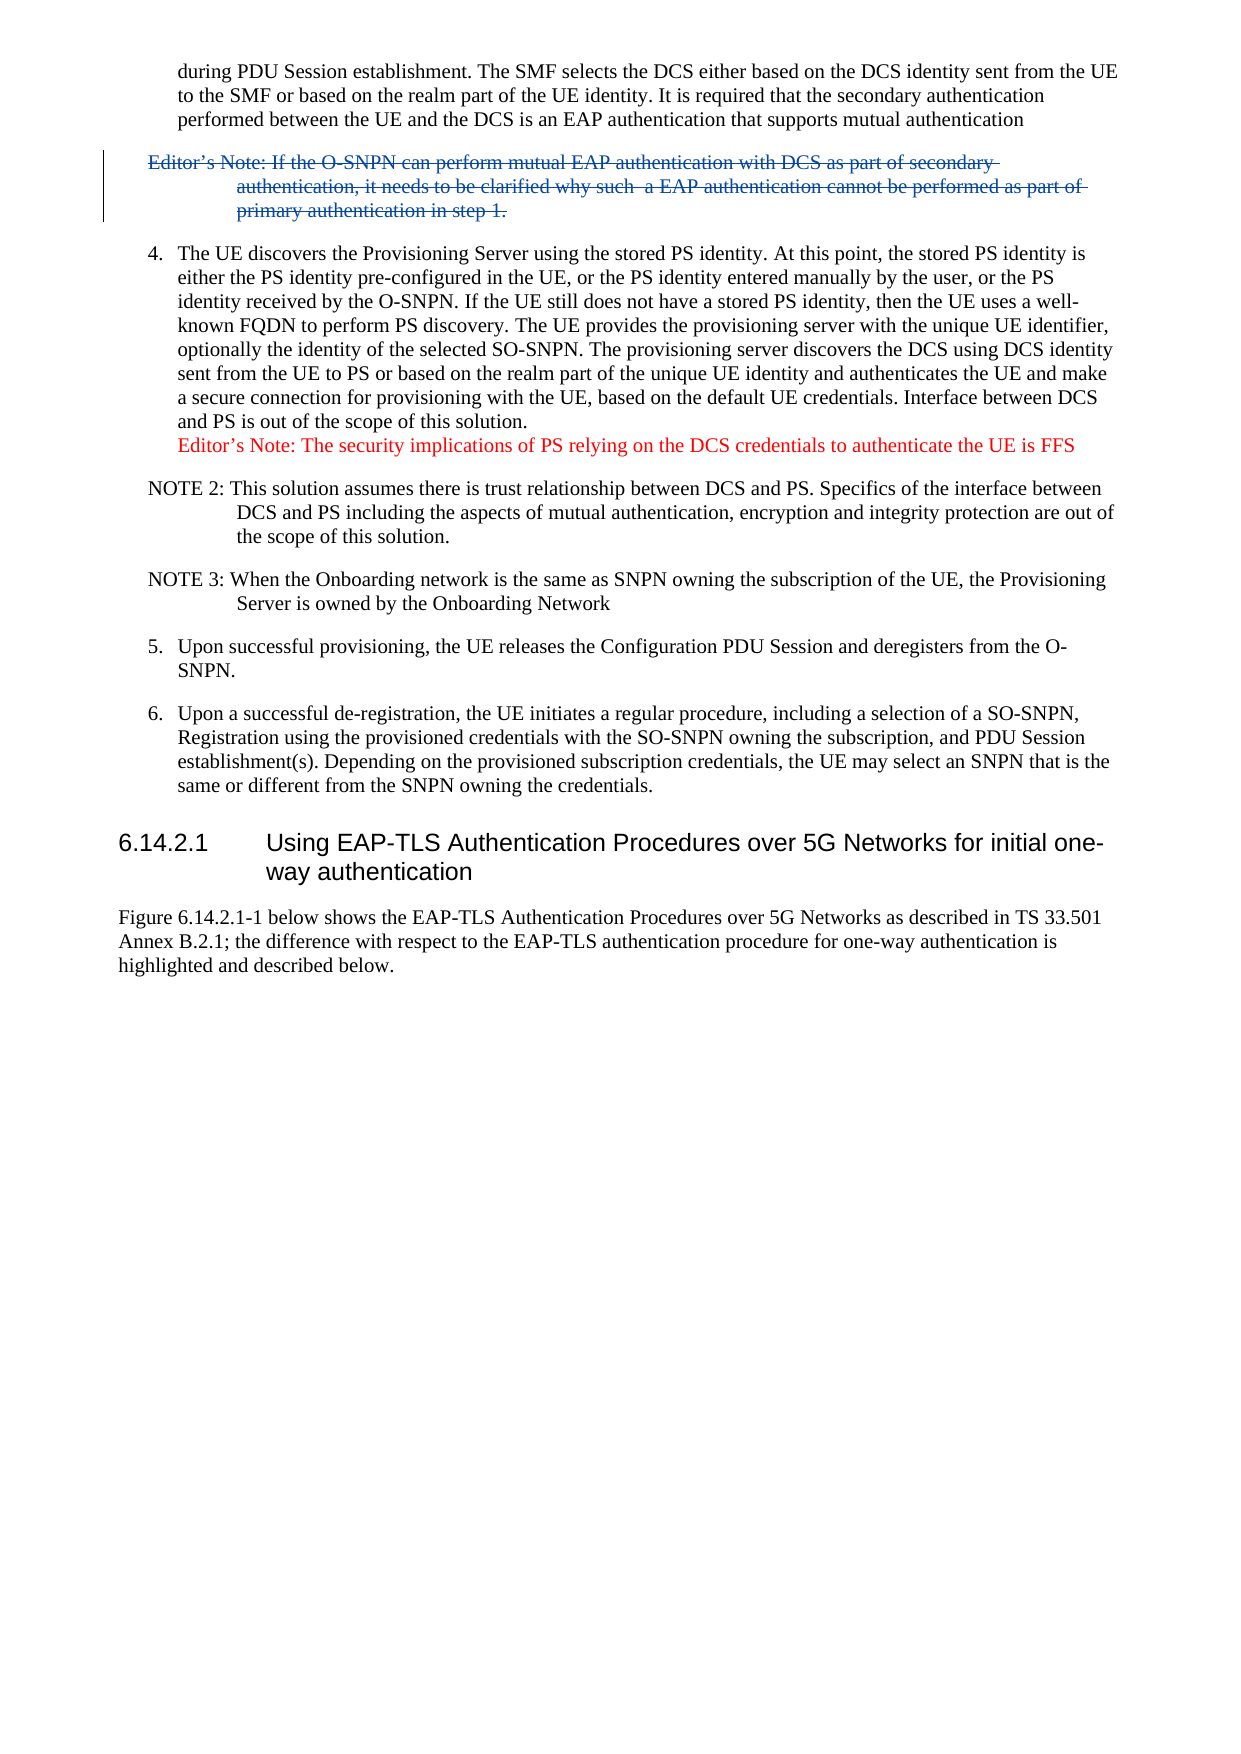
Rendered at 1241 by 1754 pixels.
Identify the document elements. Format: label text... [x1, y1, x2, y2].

text 6.14.2.1 Using EAP-TLS Authentication Procedures over 5G Networks for initial one-way authentication [118, 828, 1122, 886]
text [148, 59, 1122, 131]
text 5. Upon successful provisioning, the UE releases the Configuration PDU Session and deregisters from the O-SNPN. [148, 634, 1122, 682]
text NOTE 3: When the Onboarding network is the same as SNPN owning the subscription of the UE, the Provisioning Server is owned by the Onboarding Network [148, 567, 1122, 615]
text 4. The UE discovers the Provisioning Server using the stored PS identity. At this point, the stored PS identity is either the PS identity pre-configured in the UE, or the PS identity entered manually by the user, or the PS identity received by the O-SNPN. If the UE still does not have a stored PS identity, then the UE uses a well-known FQDN to perform PS discovery. The UE provides the provisioning server with the unique UE identifier, optionally the identity of the selected SO-SNPN. The provisioning server discovers the DCS using DCS identity sent from the UE to PS or based on the realm part of the unique UE identity and authenticates the UE and make a secure connection for provisioning with the UE, based on the default UE credentials. Interface between DCS and PS is out of the scope of this solution. Editor’s Note: The security implications of PS relying on the DCS credentials to authenticate the UE is FFS [148, 241, 1122, 457]
text 6. Upon a successful de-registration, the UE initiates a regular procedure, including a selection of a SO-SNPN, Registration using the provisioned credentials with the SO-SNPN owning the subscription, and PDU Session establishment(s). Depending on the provisioned subscription credentials, the UE may select an SNPN that is the same or different from the SNPN owning the credentials. [148, 701, 1122, 797]
text Figure 6.14.2.1-1 below shows the EAP-TLS Authentication Procedures over 5G Networks as described in TS 33.501 Annex B.2.1; the difference with respect to the EAP-TLS authentication procedure for one-way authentication is highlighted and described below. [118, 905, 1122, 977]
text NOTE 2: This solution assumes there is trust relationship between DCS and PS. Specifics of the interface between DCS and PS including the aspects of mutual authentication, encryption and integrity protection are out of the scope of this solution. [148, 476, 1122, 548]
